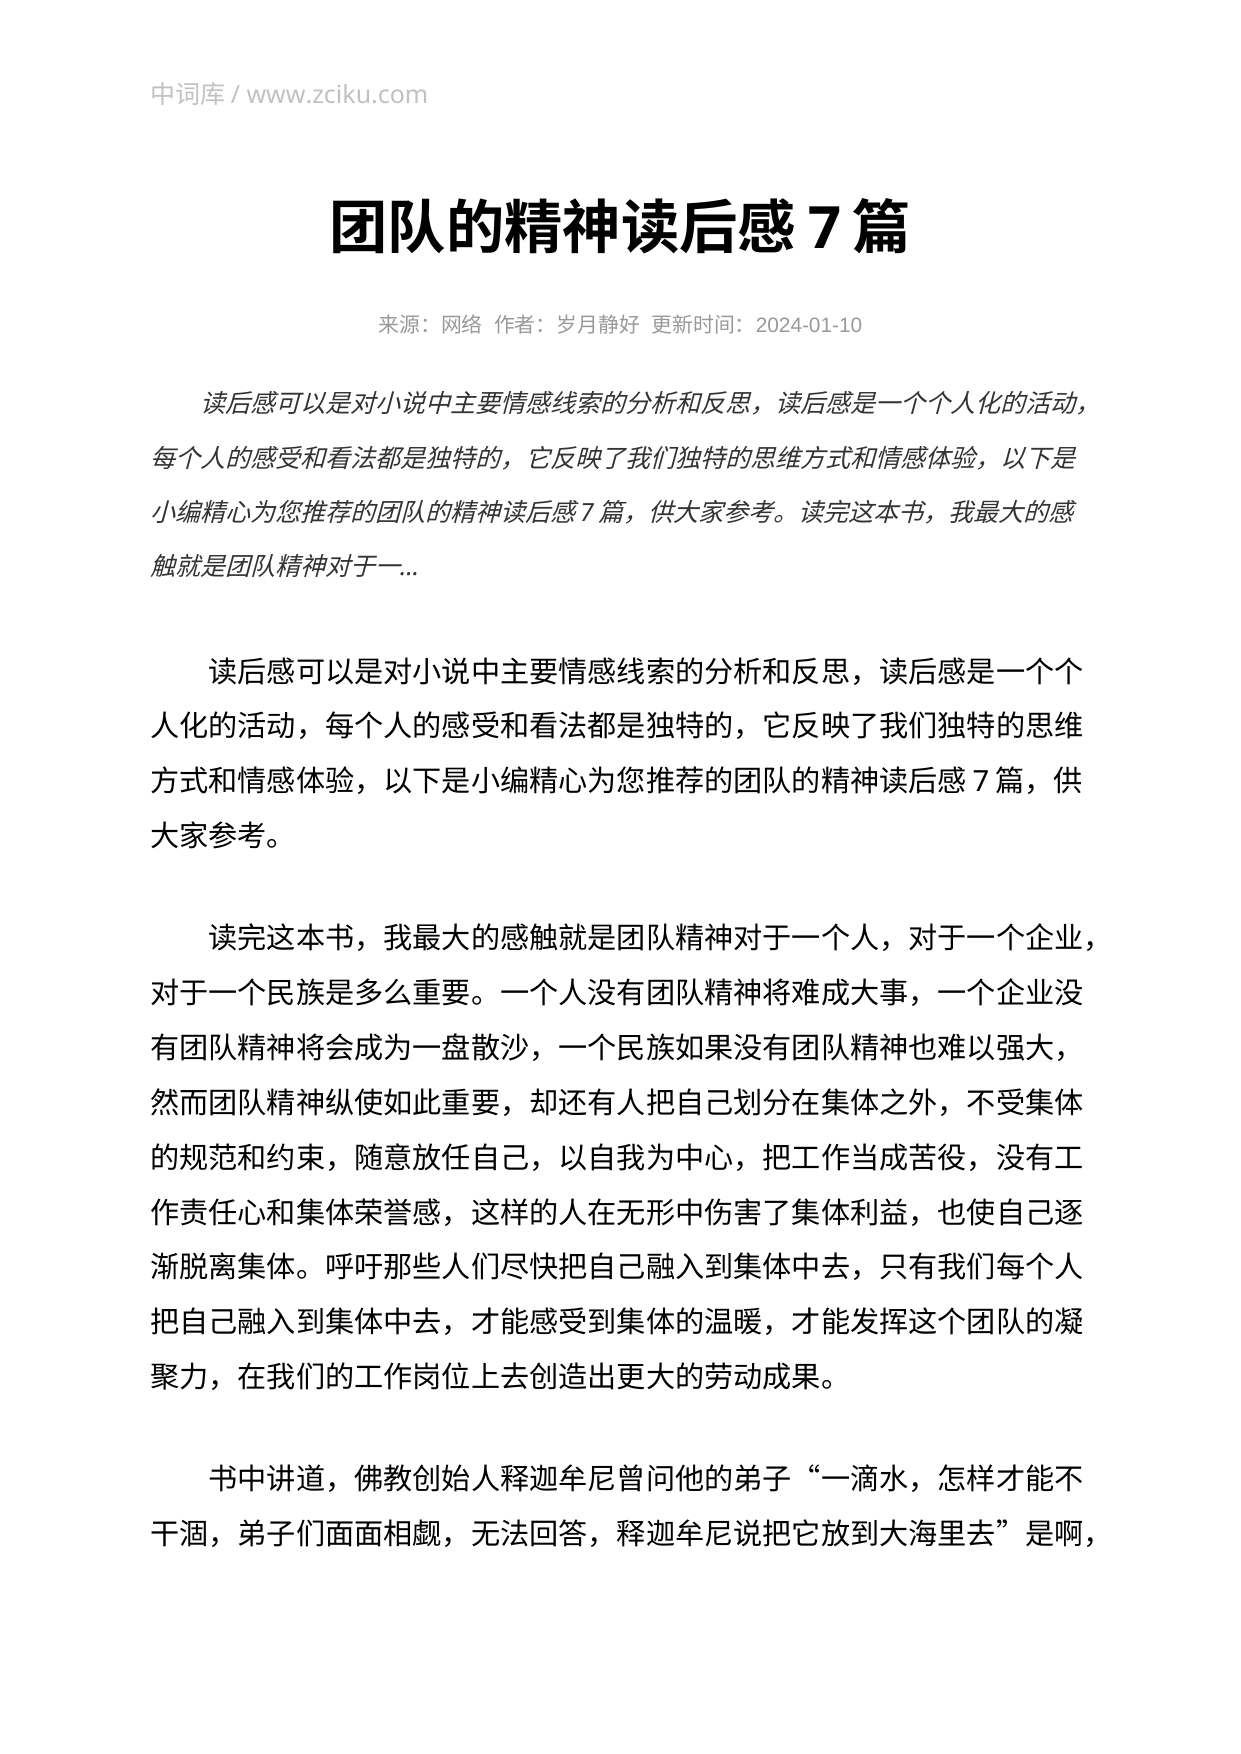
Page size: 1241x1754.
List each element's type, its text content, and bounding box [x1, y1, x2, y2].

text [150, 1456, 1090, 1553]
text 读后感可以是对小说中主要情感线索的分析和反思，读后感是一个个人化的活动，每个人的感受和看法都是独特的，它反映了我们独特的思维方式和情感体验，以下是小编精心为您推荐的团队的精神读后感7篇，供大家参考。读完这本书，我最大的感触就是团队精神对于一... [150, 384, 1090, 583]
text 读后感可以是对小说中主要情感线索的分析和反思，读后感是一个个人化的活动，每个人的感受和看法都是独特的，它反映了我们独特的思维方式和情感体验，以下是小编精心为您推荐的团队的精神读后感7篇，供大家参考。 [150, 648, 1090, 855]
text 读完这本书，我最大的感触就是团队精神对于一个人，对于一个企业，对于一个民族是多么重要。一个人没有团队精神将难成大事，一个企业没有团队精神将会成为一盘散沙，一个民族如果没有团队精神也难以强大，然而团队精神纵使如此重要，却还有人把自己划分在集体之外，不受集体的规范和约束，随意放任自己，以自我为中心，把工作当成苦役，没有工作责任心和集体荣誉感，这样的人在无形中伤害了集体利益，也使自己逐渐脱离集体。呼吁那些人们尽快把自己融入到集体中去，只有我们每个人把自己融入到集体中去，才能感受到集体的温暖，才能发挥这个团队的凝聚力，在我们的工作岗位上去创造出更大的劳动成果。 [150, 915, 1090, 1396]
subtitle 团队的精神读后感7篇 [150, 181, 1090, 266]
text 来源：网络 作者：岁月静好 更新时间：2024-01-10 [150, 313, 1090, 337]
